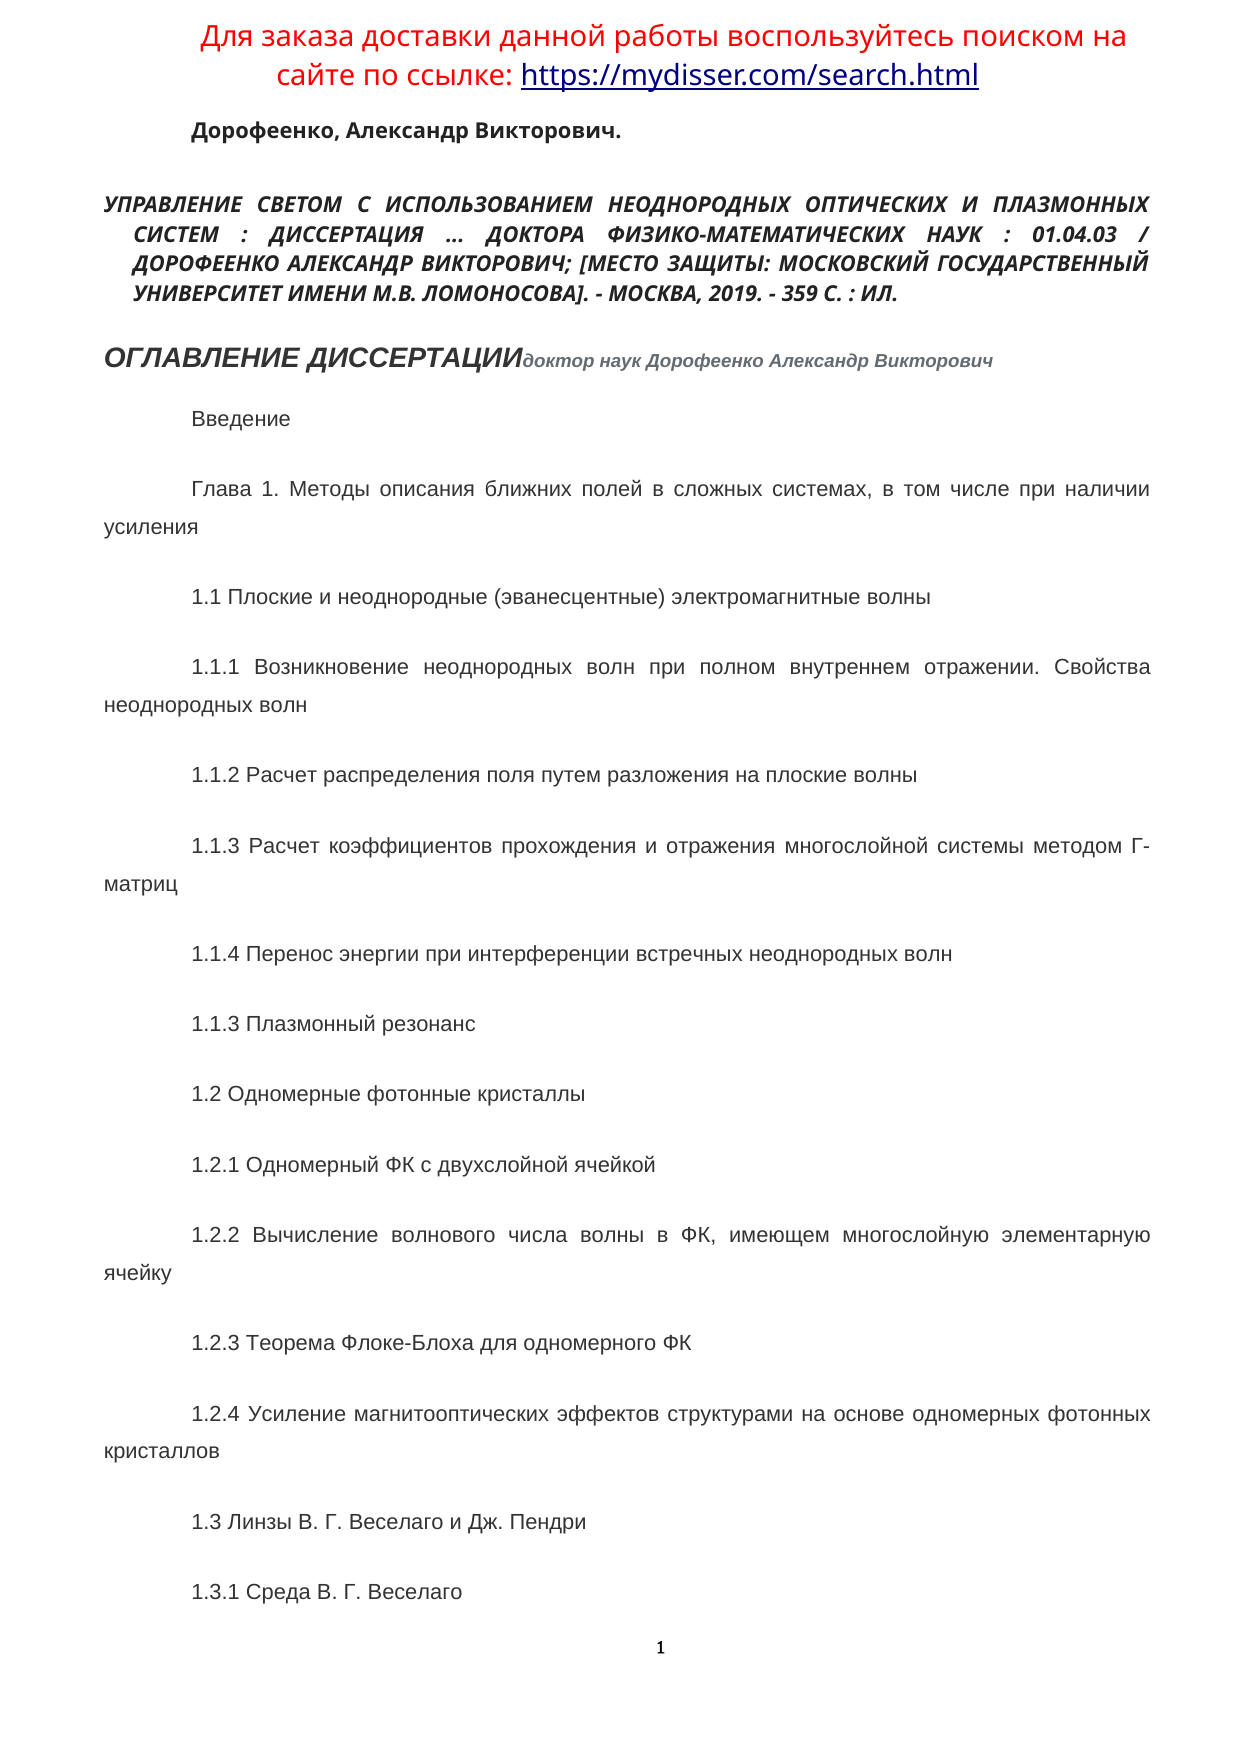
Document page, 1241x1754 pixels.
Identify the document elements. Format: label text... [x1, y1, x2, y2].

text 1.3 Линзы В. Г. Веселаго и Дж. Пендри [103, 1508, 1152, 1534]
text Глава 1. Методы описания ближних полей в сложных системах, в том числе при наличии усиления [103, 476, 1152, 539]
text 1.2.3 Теорема Флоке-Блоха для одномерного ФК [103, 1330, 1152, 1355]
text Дорофеенко, Александр Викторович. [103, 115, 1152, 145]
text 1.1.4 Перенос энергии при интерференции встречных неоднородных волн [103, 941, 1152, 966]
text 1.1 Плоские и неоднородные (эванесцентные) электромагнитные волны [103, 584, 1152, 609]
text 1.2.4 Усиление магнитооптических эффектов структурами на основе одномерных фотонных кристаллов [103, 1400, 1152, 1463]
text Введение [103, 405, 1152, 431]
subtitle Управление светом с использованием неоднородных оптических и плазмонных систем : диссертация ... доктора физико-математических наук : 01.04.03 / Дорофеенко Александр Викторович; [Место защиты: Московский государственный университет имени М.В. Ломоносова]. - Москва, 2019. - 359 с. : ил. [103, 189, 1152, 308]
text 1.2 Одномерные фотонные кристаллы [103, 1081, 1152, 1107]
text 1.1.3 Расчет коэффициентов прохождения и отражения многослойной системы методом Г-матриц [103, 833, 1152, 896]
text 1.1.3 Плазмонный резонанс [103, 1011, 1152, 1036]
text 1.1.1 Возникновение неоднородных волн при полном внутреннем отражении. Свойства неоднородных волн [103, 654, 1152, 717]
text 1.2.2 Вычисление волнового числа волны в ФК, имеющем многослойную элементарную ячейку [103, 1222, 1152, 1285]
text 1.3.1 Среда В. Г. Веселаго [103, 1579, 1152, 1604]
subtitle Оглавление диссертациидоктор наук Дорофеенко Александр Викторович [103, 341, 1152, 373]
text 1.1.2 Расчет распределения поля путем разложения на плоские волны [103, 762, 1152, 787]
text 1.2.1 Одномерный ФК с двухслойной ячейкой [103, 1152, 1152, 1177]
